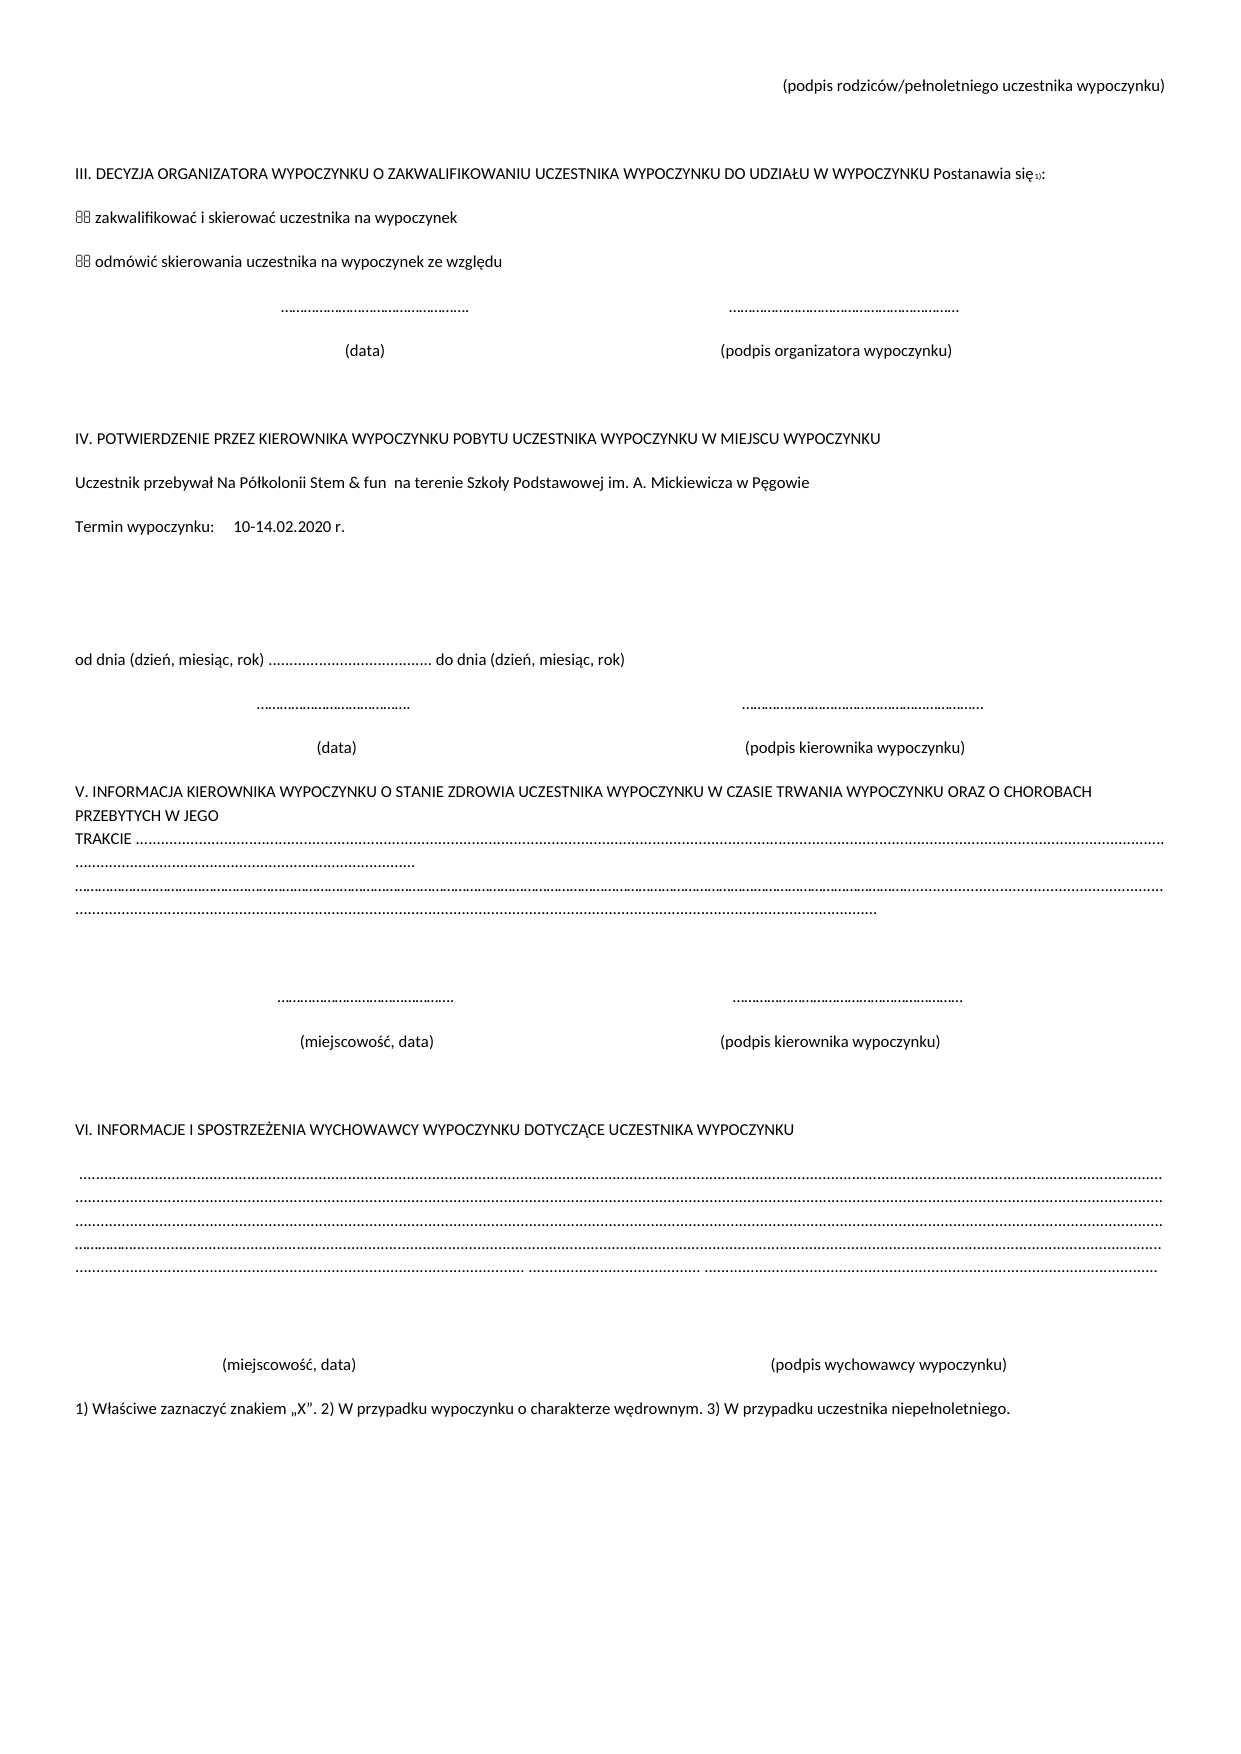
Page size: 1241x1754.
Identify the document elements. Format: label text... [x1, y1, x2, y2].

text VI. INFORMACJE I SPOSTRZEŻENIA WYCHOWAWCY WYPOCZYNKU DOTYCZĄCE UCZESTNIKA WYPOCZYNKU [75, 1119, 1165, 1139]
text (miejscowość, data) (podpis wychowawcy wypoczynku) [75, 1354, 1165, 1374]
text ………………………………………. …………………………………………………… [75, 987, 1165, 1007]
text (podpis rodziców/pełnoletniego uczestnika wypoczynku) [75, 75, 1165, 95]
text IV. POTWIERDZENIE PRZEZ KIEROWNIKA WYPOCZYNKU POBYTU UCZESTNIKA WYPOCZYNKU W MIEJSCU WYPOCZYNKU [75, 428, 1165, 449]
text odmówić skierowania uczestnika na wypoczynek ze względu [75, 252, 1165, 272]
text V. INFORMACJA KIEROWNIKA WYPOCZYNKU O STANIE ZDROWIA UCZESTNIKA WYPOCZYNKU W CZASIE TRWANIA WYPOCZYNKU ORAZ O CHOROBACH PRZEBYTYCH W JEGO TRAKCIE ......................................................................................................................................................................................................................................................................................................................................………………………………………………………………………………………………………………………………………………………………………………………………............................................................................................................................................................................................................................................................. [75, 782, 1165, 919]
text 1) Właściwe zaznaczyć znakiem „X”. 2) W przypadku wypoczynku o charakterze wędrownym. 3) W przypadku uczestnika niepełnoletniego. [75, 1398, 1165, 1418]
text III. DECYZJA ORGANIZATORA WYPOCZYNKU O ZAKWALIFIKOWANIU UCZESTNIKA WYPOCZYNKU DO UDZIAŁU W WYPOCZYNKU Postanawia się1): [75, 163, 1165, 184]
text …………………………………. ……………………………………………………… [75, 693, 1165, 714]
text (data) (podpis kierownika wypoczynku) [75, 737, 1165, 758]
text zakwalifikować i skierować uczestnika na wypoczynek [75, 207, 1165, 228]
text (miejscowość, data) (podpis kierownika wypoczynku) [75, 1031, 1165, 1051]
text …………………………………………. …………………………………………………… [75, 296, 1165, 316]
text ........................................................................................................................................................................................................................................................................................................................................................................................................................................................................................................................................................................................................................................................................................................................................................................................................ ……………................................................................................................................................................................................................................................................................................................................................................................ ......................................... ............................................................................................................ [75, 1163, 1165, 1277]
text od dnia (dzień, miesiąc, rok) ....................................... do dnia (dzień, miesiąc, rok) [75, 649, 1165, 669]
text (data) (podpis organizatora wypoczynku) [75, 340, 1165, 360]
text Uczestnik przebywał Na Półkolonii Stem & fun na terenie Szkoły Podstawowej im. A. Mickiewicza w Pęgowie [75, 472, 1165, 493]
text Termin wypoczynku: 10-14.02.2020 r. [75, 517, 1165, 537]
